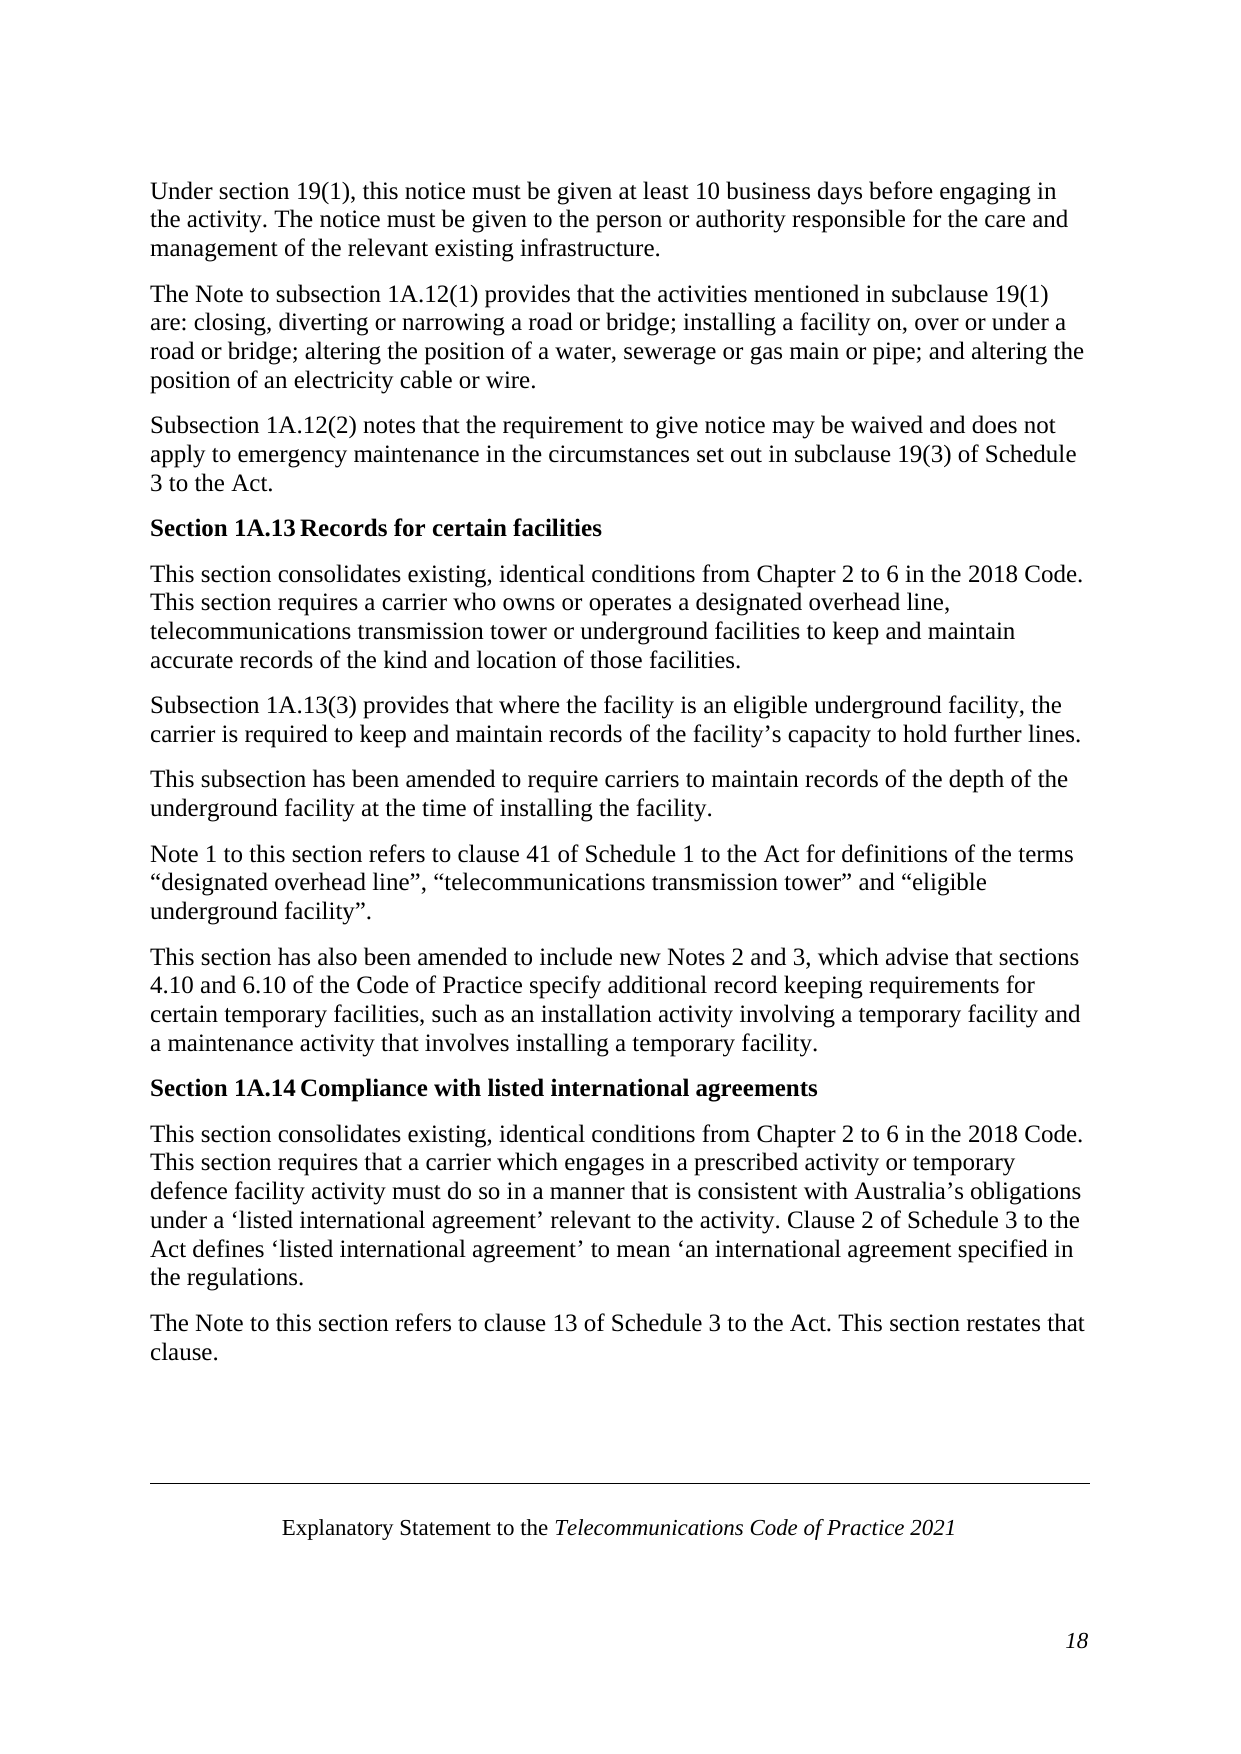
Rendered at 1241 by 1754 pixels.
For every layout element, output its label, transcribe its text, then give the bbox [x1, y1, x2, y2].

text Note 1 to this section refers to clause 41 of Schedule 1 to the Act for definitions of the terms “designated overhead line”, “telecommunications transmission tower” and “eligible underground facility”. [150, 839, 1090, 925]
text This section consolidates existing, identical conditions from Chapter 2 to 6 in the 2018 Code. This section requires that a carrier which engages in a prescribed activity or temporary defence facility activity must do so in a manner that is consistent with Australia’s obligations under a ‘listed international agreement’ relevant to the activity. Clause 2 of Schedule 3 to the Act defines ‘listed international agreement’ to mean ‘an international agreement specified in the regulations. [150, 1119, 1090, 1291]
text This section has also been amended to include new Notes 2 and 3, which advise that sections 4.10 and 6.10 of the Code of Practice specify additional record keeping requirements for certain temporary facilities, such as an installation activity involving a temporary facility and a maintenance activity that involves installing a temporary facility. [150, 942, 1090, 1057]
text This section consolidates existing, identical conditions from Chapter 2 to 6 in the 2018 Code. This section requires a carrier who owns or operates a designated overhead line, telecommunications transmission tower or underground facilities to keep and maintain accurate records of the kind and location of those facilities. [150, 559, 1090, 674]
text Subsection 1A.13(3) provides that where the facility is an eligible underground facility, the carrier is required to keep and maintain records of the facility’s capacity to hold further lines. [150, 690, 1090, 748]
text Under section 19(1), this notice must be given at least 10 business days before engaging in the activity. The notice must be given to the person or authority responsible for the care and management of the relevant existing infrastructure. [150, 176, 1090, 262]
text The Note to this section refers to clause 13 of Schedule 3 to the Act. This section restates that clause. [150, 1308, 1090, 1365]
text This subsection has been amended to require carriers to maintain records of the depth of the underground facility at the time of installing the facility. [150, 764, 1090, 822]
text The Note to subsection 1A.12(1) provides that the activities mentioned in subclause 19(1) are: closing, diverting or narrowing a road or bridge; installing a facility on, over or under a road or bridge; altering the position of a water, sewerage or gas main or pipe; and altering the position of an electricity cable or wire. [150, 279, 1090, 394]
text Subsection 1A.12(2) notes that the requirement to give notice may be waived and does not apply to emergency maintenance in the circumstances set out in subclause 19(3) of Schedule 3 to the Act. [150, 410, 1090, 497]
text Section 1A.14 Compliance with listed international agreements [150, 1073, 1090, 1102]
text Section 1A.13 Records for certain facilities [150, 513, 1090, 542]
